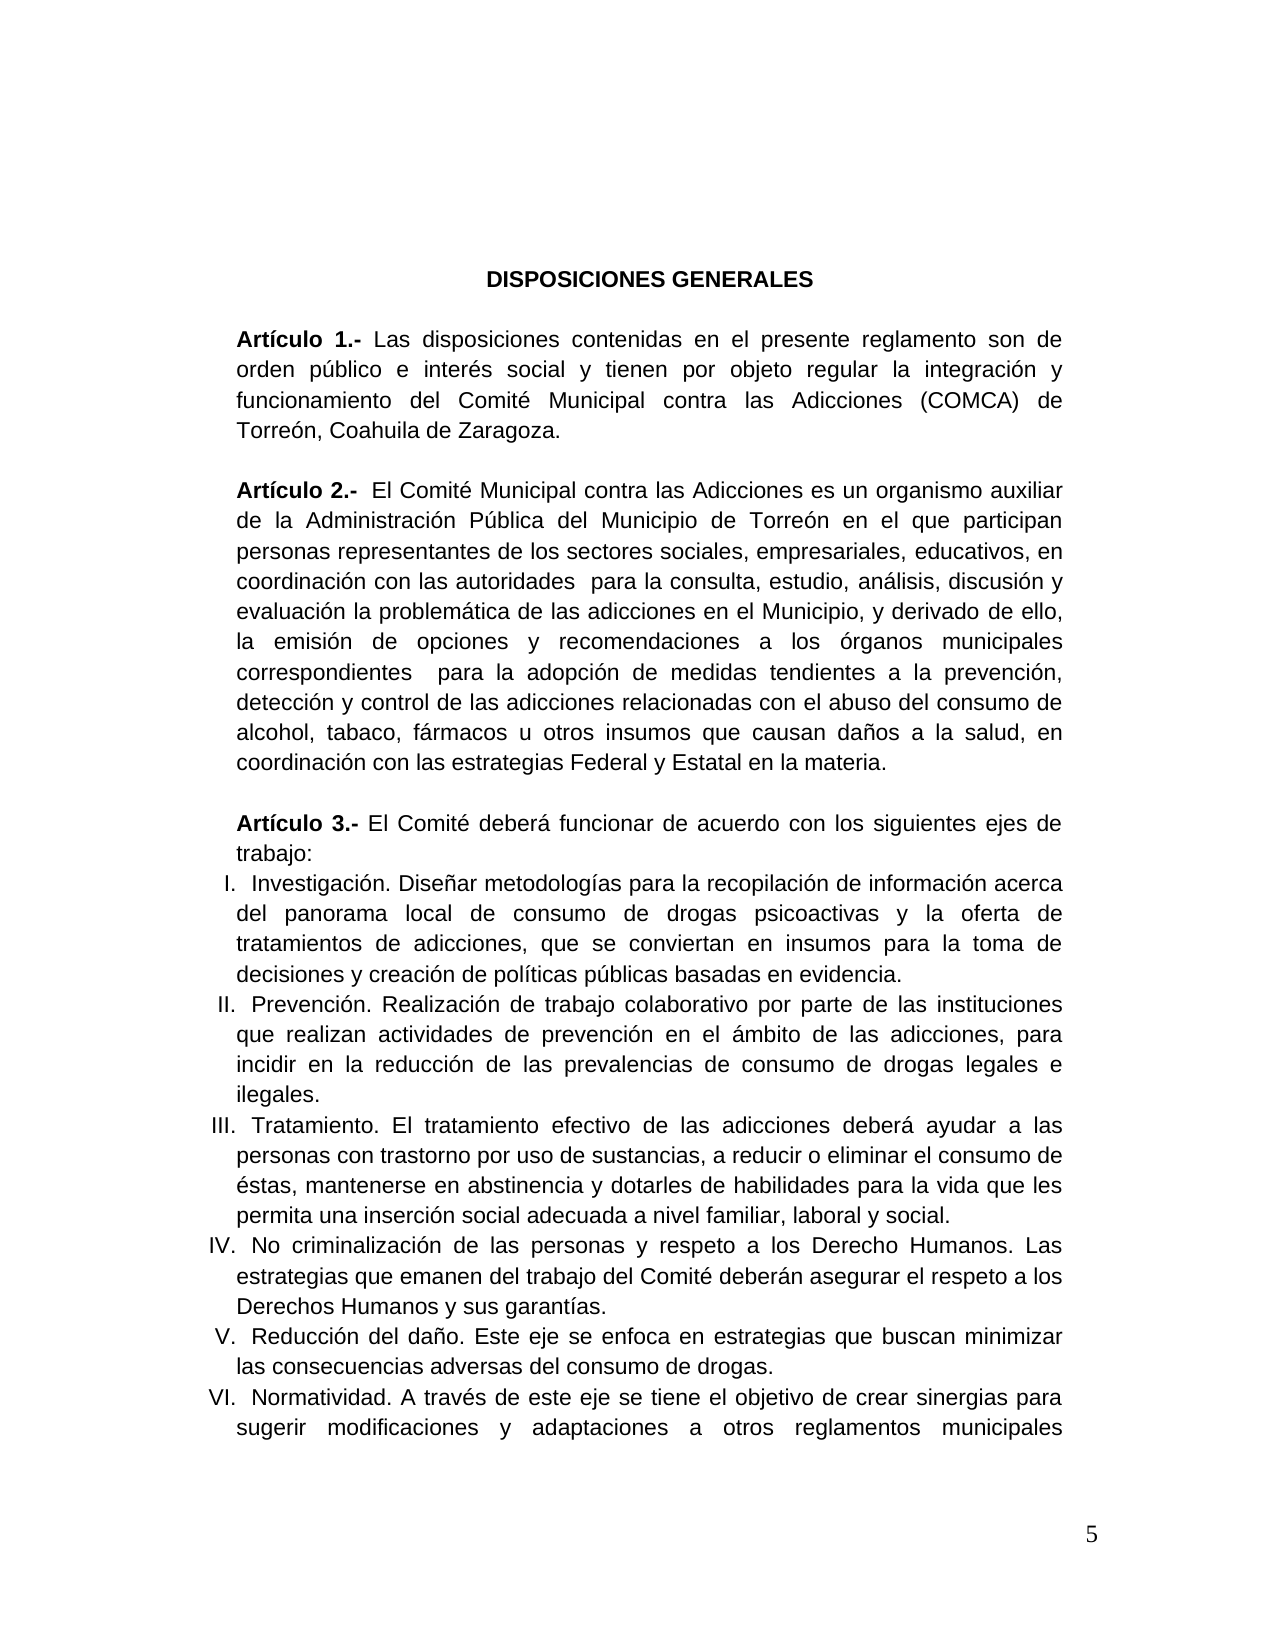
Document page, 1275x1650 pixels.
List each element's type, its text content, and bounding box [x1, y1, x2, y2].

list Prevención. Realización de trabajo colaborativo por parte de las instituciones que realizan actividades de prevención en el ámbito de las adicciones, para incidir en la reducción de las prevalencias de consumo de drogas legales e ilegales. [236, 991, 1063, 1108]
text Artículo 2.- El Comité Municipal contra las Adicciones es un organismo auxiliar de la Administración Pública del Municipio de Torreón en el que participan personas representantes de los sectores sociales, empresariales, educativos, en coordinación con las autoridades para la consulta, estudio, análisis, discusión y evaluación la problemática de las adicciones en el Municipio, y derivado de ello, la emisión de opciones y recomendaciones a los órganos municipales correspondientes para la adopción de medidas tendientes a la prevención, detección y control de las adicciones relacionadas con el abuso del consumo de alcohol, tabaco, fármacos u otros insumos que causan daños a la salud, en coordinación con las estrategias Federal y Estatal en la materia. [236, 477, 1063, 776]
list Investigación. Diseñar metodologías para la recopilación de información acerca del panorama local de consumo de drogas psicoactivas y la oferta de tratamientos de adicciones, que se conviertan en insumos para la toma de decisiones y creación de políticas públicas basadas en evidencia. [236, 870, 1063, 987]
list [236, 1383, 1063, 1440]
list No criminalización de las personas y respeto a los Derecho Humanos. Las estrategias que emanen del trabajo del Comité deberán asegurar el respeto a los Derechos Humanos y sus garantías. [236, 1232, 1063, 1319]
text Artículo 3.- El Comité deberá funcionar de acuerdo con los siguientes ejes de trabajo: [236, 809, 1063, 866]
text Artículo 1.- Las disposiciones contenidas en el presente reglamento son de orden público e interés social y tienen por objeto regular la integración y funcionamiento del Comité Municipal contra las Adicciones (COMCA) de Torreón, Coahuila de Zaragoza. [236, 326, 1063, 443]
list Reducción del daño. Este eje se enfoca en estrategias que buscan minimizar las consecuencias adversas del consumo de drogas. [236, 1323, 1063, 1380]
list Tratamiento. El tratamiento efectivo de las adicciones deberá ayudar a las personas con trastorno por uso de sustancias, a reducir o eliminar el consumo de éstas, mantenerse en abstinencia y dotarles de habilidades para la vida que les permita una inserción social adecuada a nivel familiar, laboral y social. [236, 1112, 1063, 1229]
subtitle DISPOSICIONES GENERALES [236, 266, 1063, 292]
